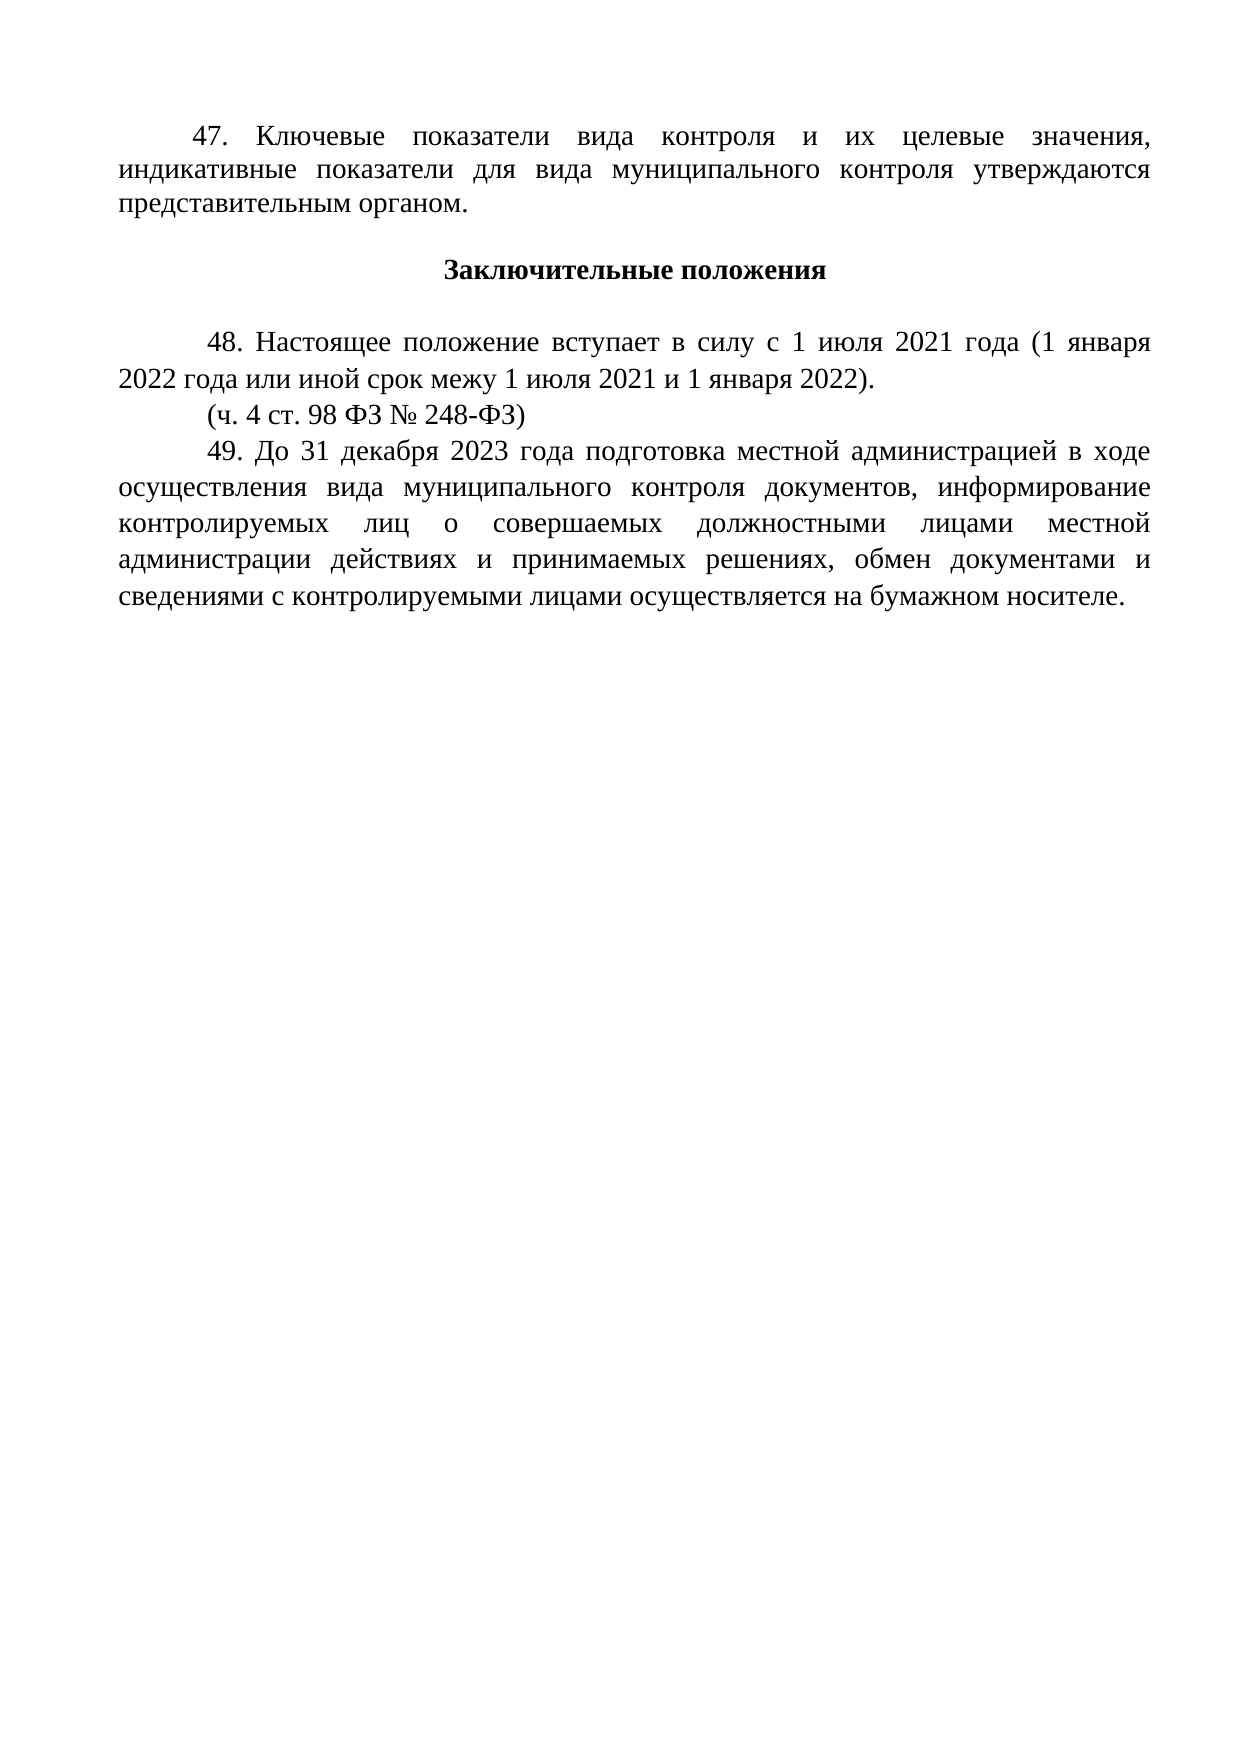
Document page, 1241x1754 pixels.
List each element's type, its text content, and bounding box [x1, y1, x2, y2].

text Заключительные положения [118, 252, 1152, 286]
text 47. Ключевые показатели вида контроля и их целевые значения, индикативные показатели для вида муниципального контроля утверждаются представительным органом. [118, 118, 1152, 219]
text 48. Настоящее положение вступает в силу с 1 июля 2021 года (1 января 2022 года или иной срок межу 1 июля 2021 и 1 января 2022). [118, 324, 1152, 394]
text 49. До 31 декабря 2023 года подготовка местной администрацией в ходе осуществления вида муниципального контроля документов, информирование контролируемых лиц о совершаемых должностными лицами местной администрации действиях и принимаемых решениях, обмен документами и сведениями с контролируемыми лицами осуществляется на бумажном носителе. [118, 433, 1152, 611]
text (ч. 4 ст. 98 ФЗ № 248-ФЗ) [118, 397, 1152, 430]
